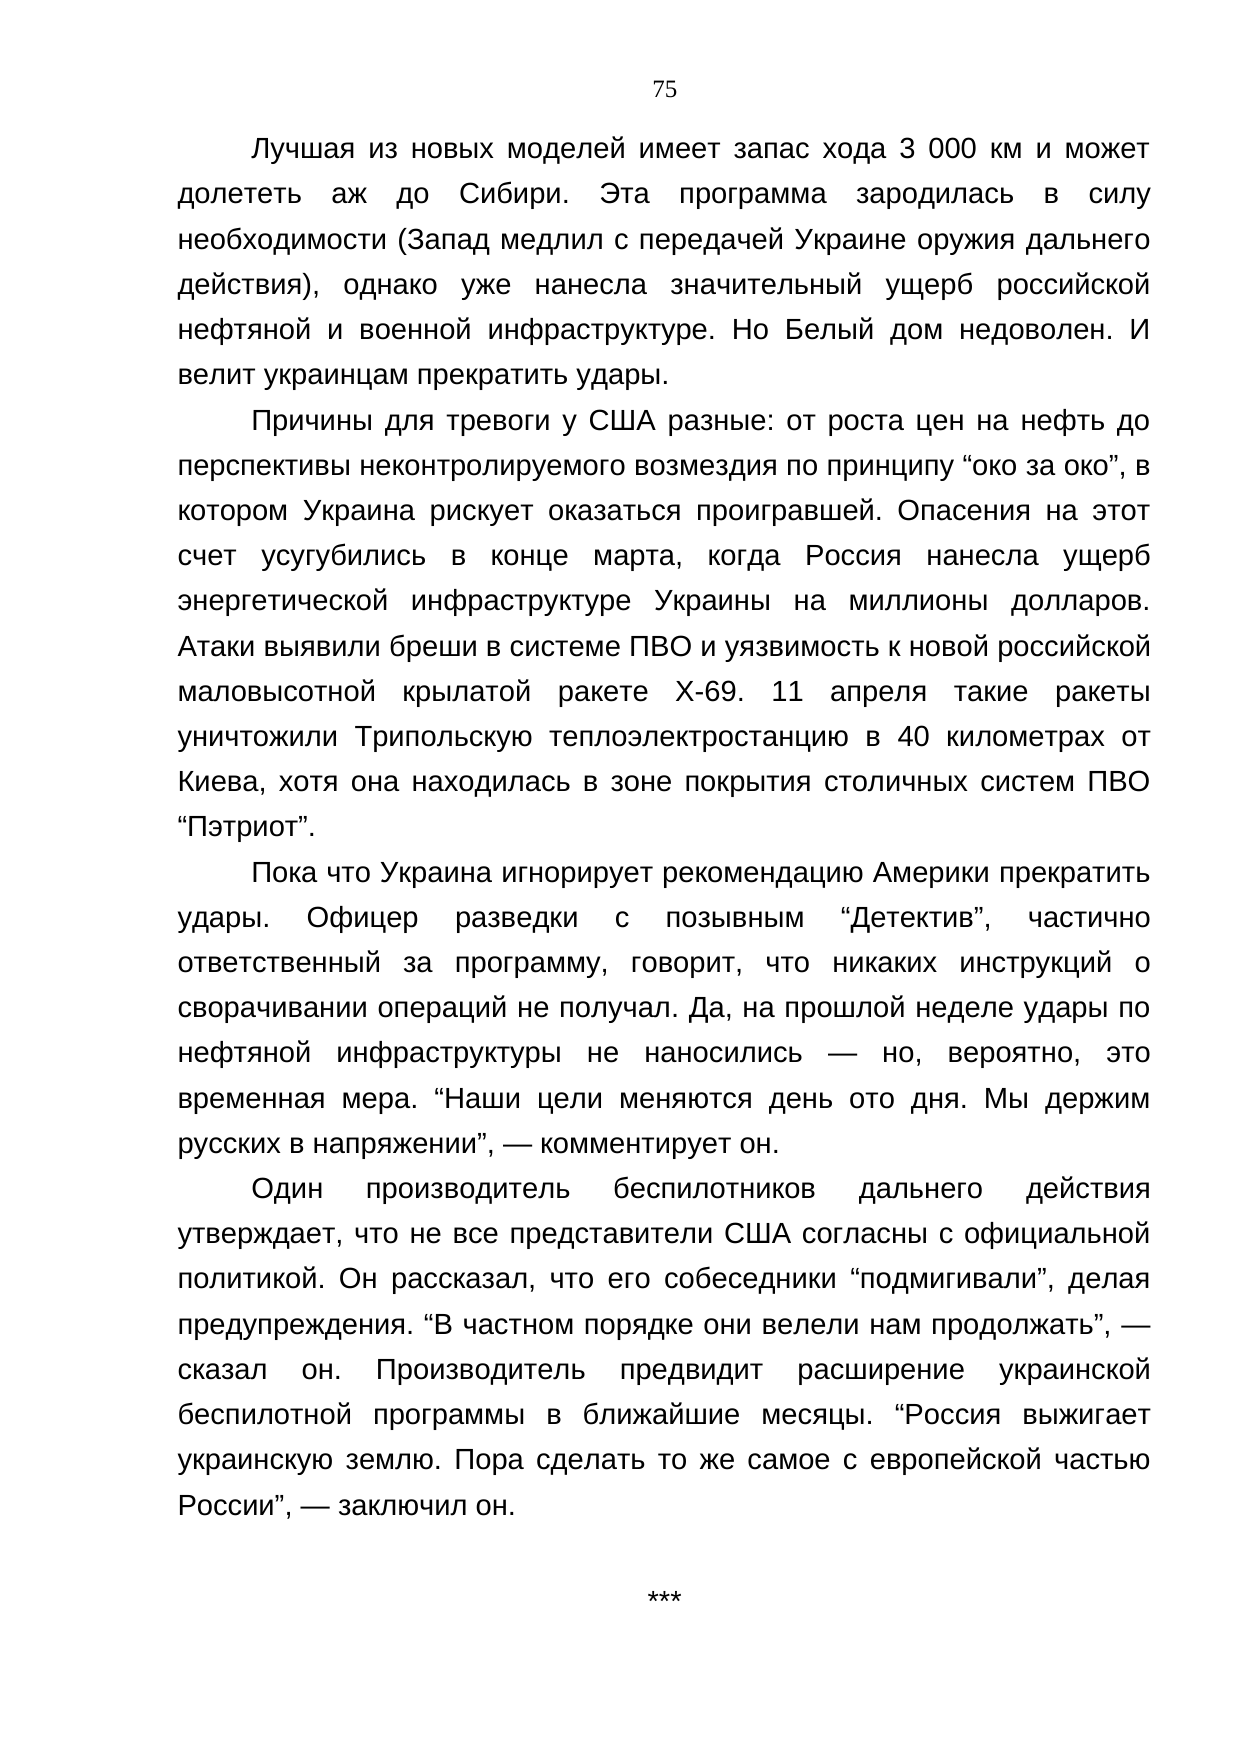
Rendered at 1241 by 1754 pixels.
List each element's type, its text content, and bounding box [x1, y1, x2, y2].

text Лучшая из новых моделей имеет запас хода 3 000 км и может долететь аж до Сибири. Эта программа зародилась в силу необходимости (Запад медлил с передачей Украине оружия дальнего действия), однако уже нанесла значительный ущерб российской нефтяной и военной инфраструктуре. Но Белый дом недоволен. И велит украинцам прекратить удары. [177, 131, 1152, 391]
text Один производитель беспилотников дальнего действия утверждает, что не все представители США согласны с официальной политикой. Он рассказал, что его собеседники “подмигивали”, делая предупреждения. “В частном порядке они велели нам продолжать”, — сказал он. Производитель предвидит расширение украинской беспилотной программы в ближайшие месяцы. “Россия выжигает украинскую землю. Пора сделать то же самое с европейской частью России”, — заключил он. [177, 1171, 1152, 1521]
text Причины для тревоги у США разные: от роста цен на нефть до перспективы неконтролируемого возмездия по принципу “око за око”, в котором Украина рискует оказаться проигравшей. Опасения на этот счет усугубились в конце марта, когда Россия нанесла ущерб энергетической инфраструктуре Украины на миллионы долларов. Атаки выявили бреши в системе ПВО и уязвимость к новой российской маловысотной крылатой ракете Х-69. 11 апреля такие ракеты уничтожили Трипольскую теплоэлектростанцию в 40 километрах от Киева, хотя она находилась в зоне покрытия столичных систем ПВО “Пэтриот”. [177, 402, 1152, 843]
text *** [177, 1583, 1152, 1617]
text Пока что Украина игнорирует рекомендацию Америки прекратить удары. Офицер разведки с позывным “Детектив”, частично ответственный за программу, говорит, что никаких инструкций о сворачивании операций не получал. Да, на прошлой неделе удары по нефтяной инфраструктуры не наносились — но, вероятно, это временная мера. “Наши цели меняются день ото дня. Мы держим русских в напряжении”, — комментирует он. [177, 854, 1152, 1159]
